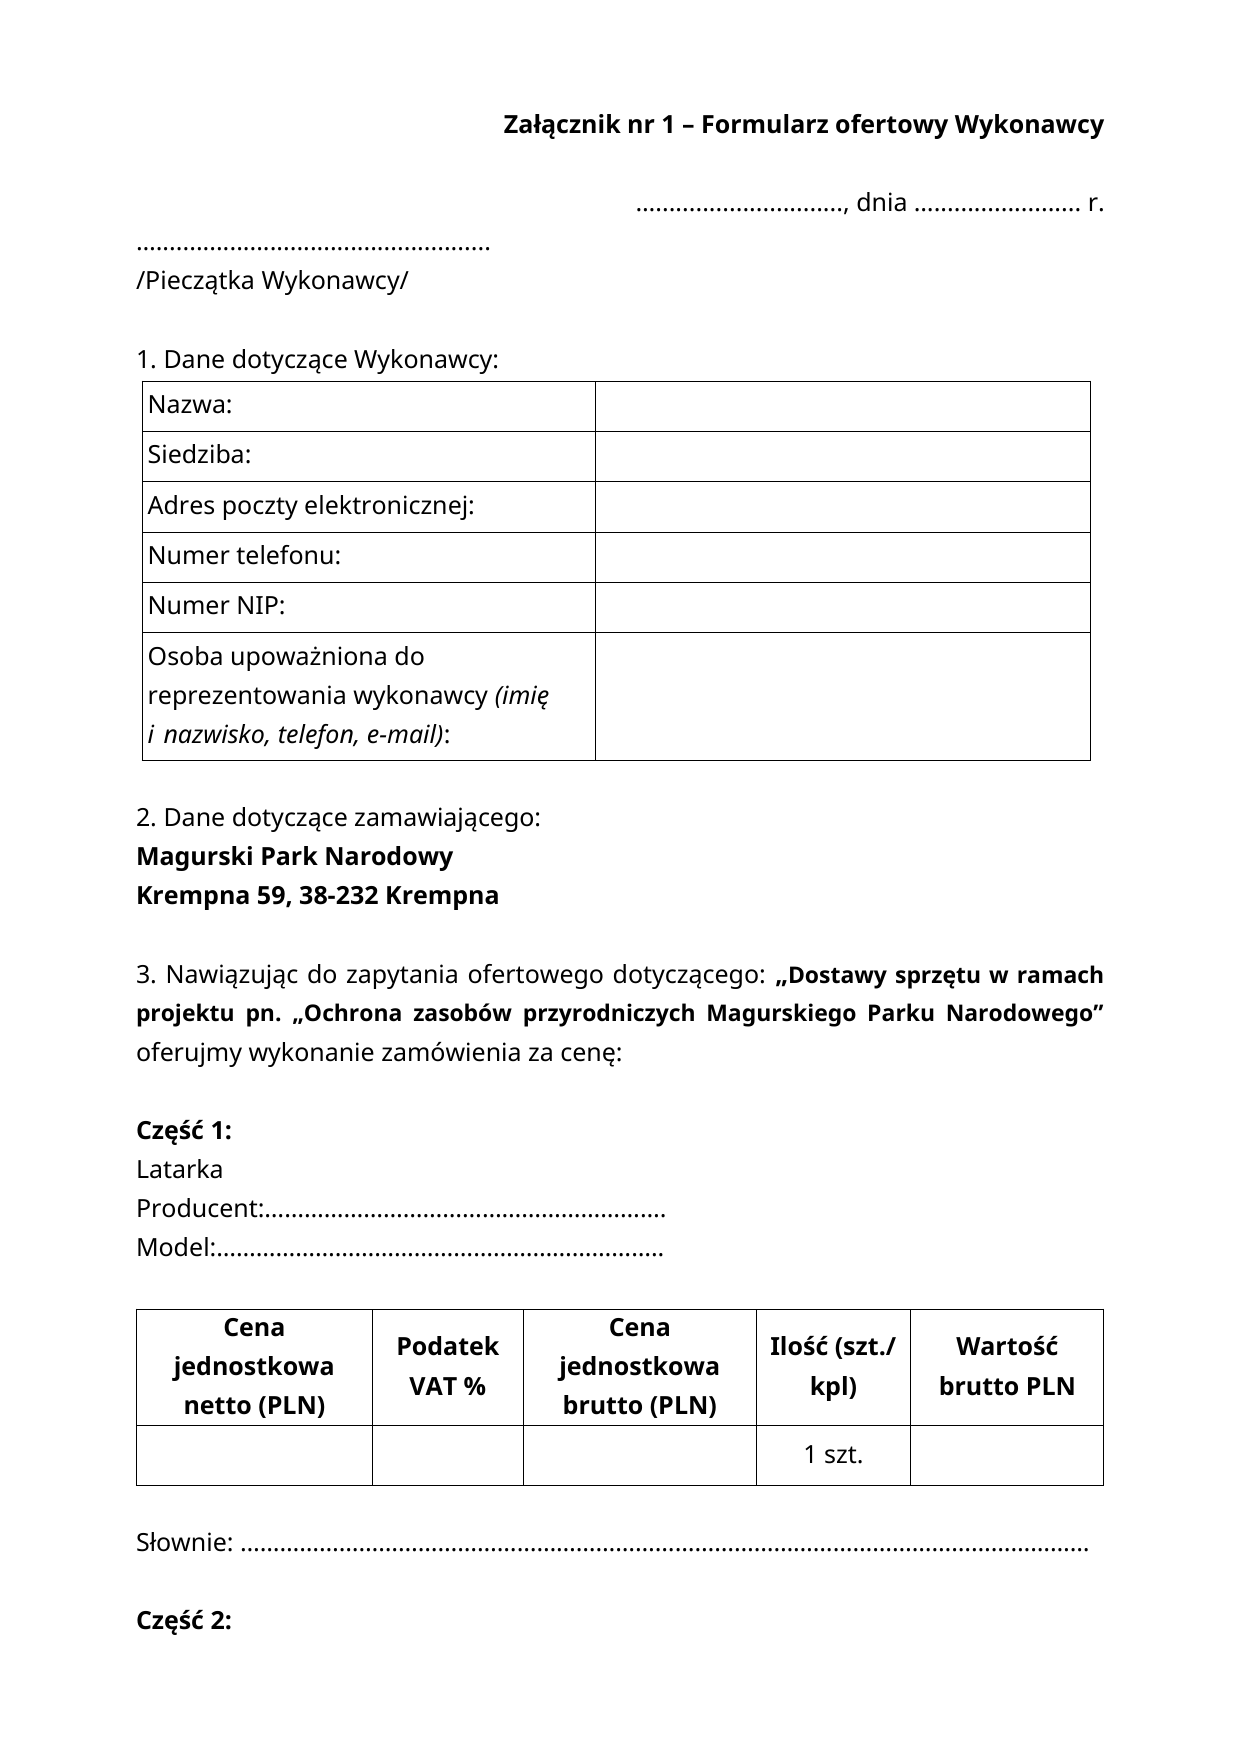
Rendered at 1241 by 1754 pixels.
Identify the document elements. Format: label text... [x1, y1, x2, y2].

table_cell Siedziba: [143, 432, 595, 481]
text ….................................................. [136, 224, 1104, 258]
table_cell Numer telefonu: [143, 533, 595, 582]
table_header Podatek VAT % [373, 1310, 523, 1425]
table_cell [137, 1426, 372, 1484]
table_cell [373, 1426, 523, 1484]
table_header Ilość (szt./ kpl) [757, 1310, 910, 1425]
text 2. Dane dotyczące zamawiającego: [136, 800, 1104, 834]
text Krempna 59, 38-232 Krempna [136, 878, 1104, 912]
table_cell Numer NIP: [143, 583, 595, 632]
table_cell [524, 1426, 756, 1484]
text /Pieczątka Wykonawcy/ [136, 263, 1104, 297]
table_cell Osoba upoważniona do reprezentowania wykonawcy (imię i nazwisko, telefon, e-mail): [143, 633, 595, 760]
table_header Wartość brutto PLN [911, 1310, 1103, 1425]
table_cell [596, 533, 1090, 582]
table_header Cena jednostkowa brutto (PLN) [524, 1310, 756, 1425]
table_header Nazwa: [143, 382, 595, 431]
text Latarka [136, 1152, 1104, 1186]
text 1. Dane dotyczące Wykonawcy: [136, 341, 1104, 375]
table_cell Adres poczty elektronicznej: [143, 482, 595, 531]
table_cell [911, 1426, 1103, 1484]
text Słownie: ………………………………………………………………………………………………………………… [136, 1525, 1104, 1559]
text Producent:……………………………………………………. [136, 1191, 1104, 1225]
text …............................, dnia …...................... r. [136, 185, 1104, 219]
table_header Cena jednostkowa netto (PLN) [137, 1310, 372, 1425]
table_cell [596, 583, 1090, 632]
text 3. Nawiązując do zapytania ofertowego dotyczącego: „Dostawy sprzętu w ramach projektu pn. „Ochrona zasobów przyrodniczych Magurskiego Parku Narodowego” oferujmy wykonanie zamówienia za cenę: [136, 956, 1104, 1068]
table_header [596, 382, 1090, 431]
text Załącznik nr 1 – Formularz ofertowy Wykonawcy [136, 106, 1104, 140]
text Część 2: [136, 1603, 1104, 1637]
table_cell [596, 432, 1090, 481]
text Magurski Park Narodowy [136, 839, 1104, 873]
table_cell [596, 482, 1090, 531]
table_cell 1 szt. [757, 1426, 910, 1484]
text Część 1: [136, 1113, 1104, 1147]
table_cell [596, 633, 1090, 760]
text Model:………………………………………………………….. [136, 1230, 1104, 1264]
